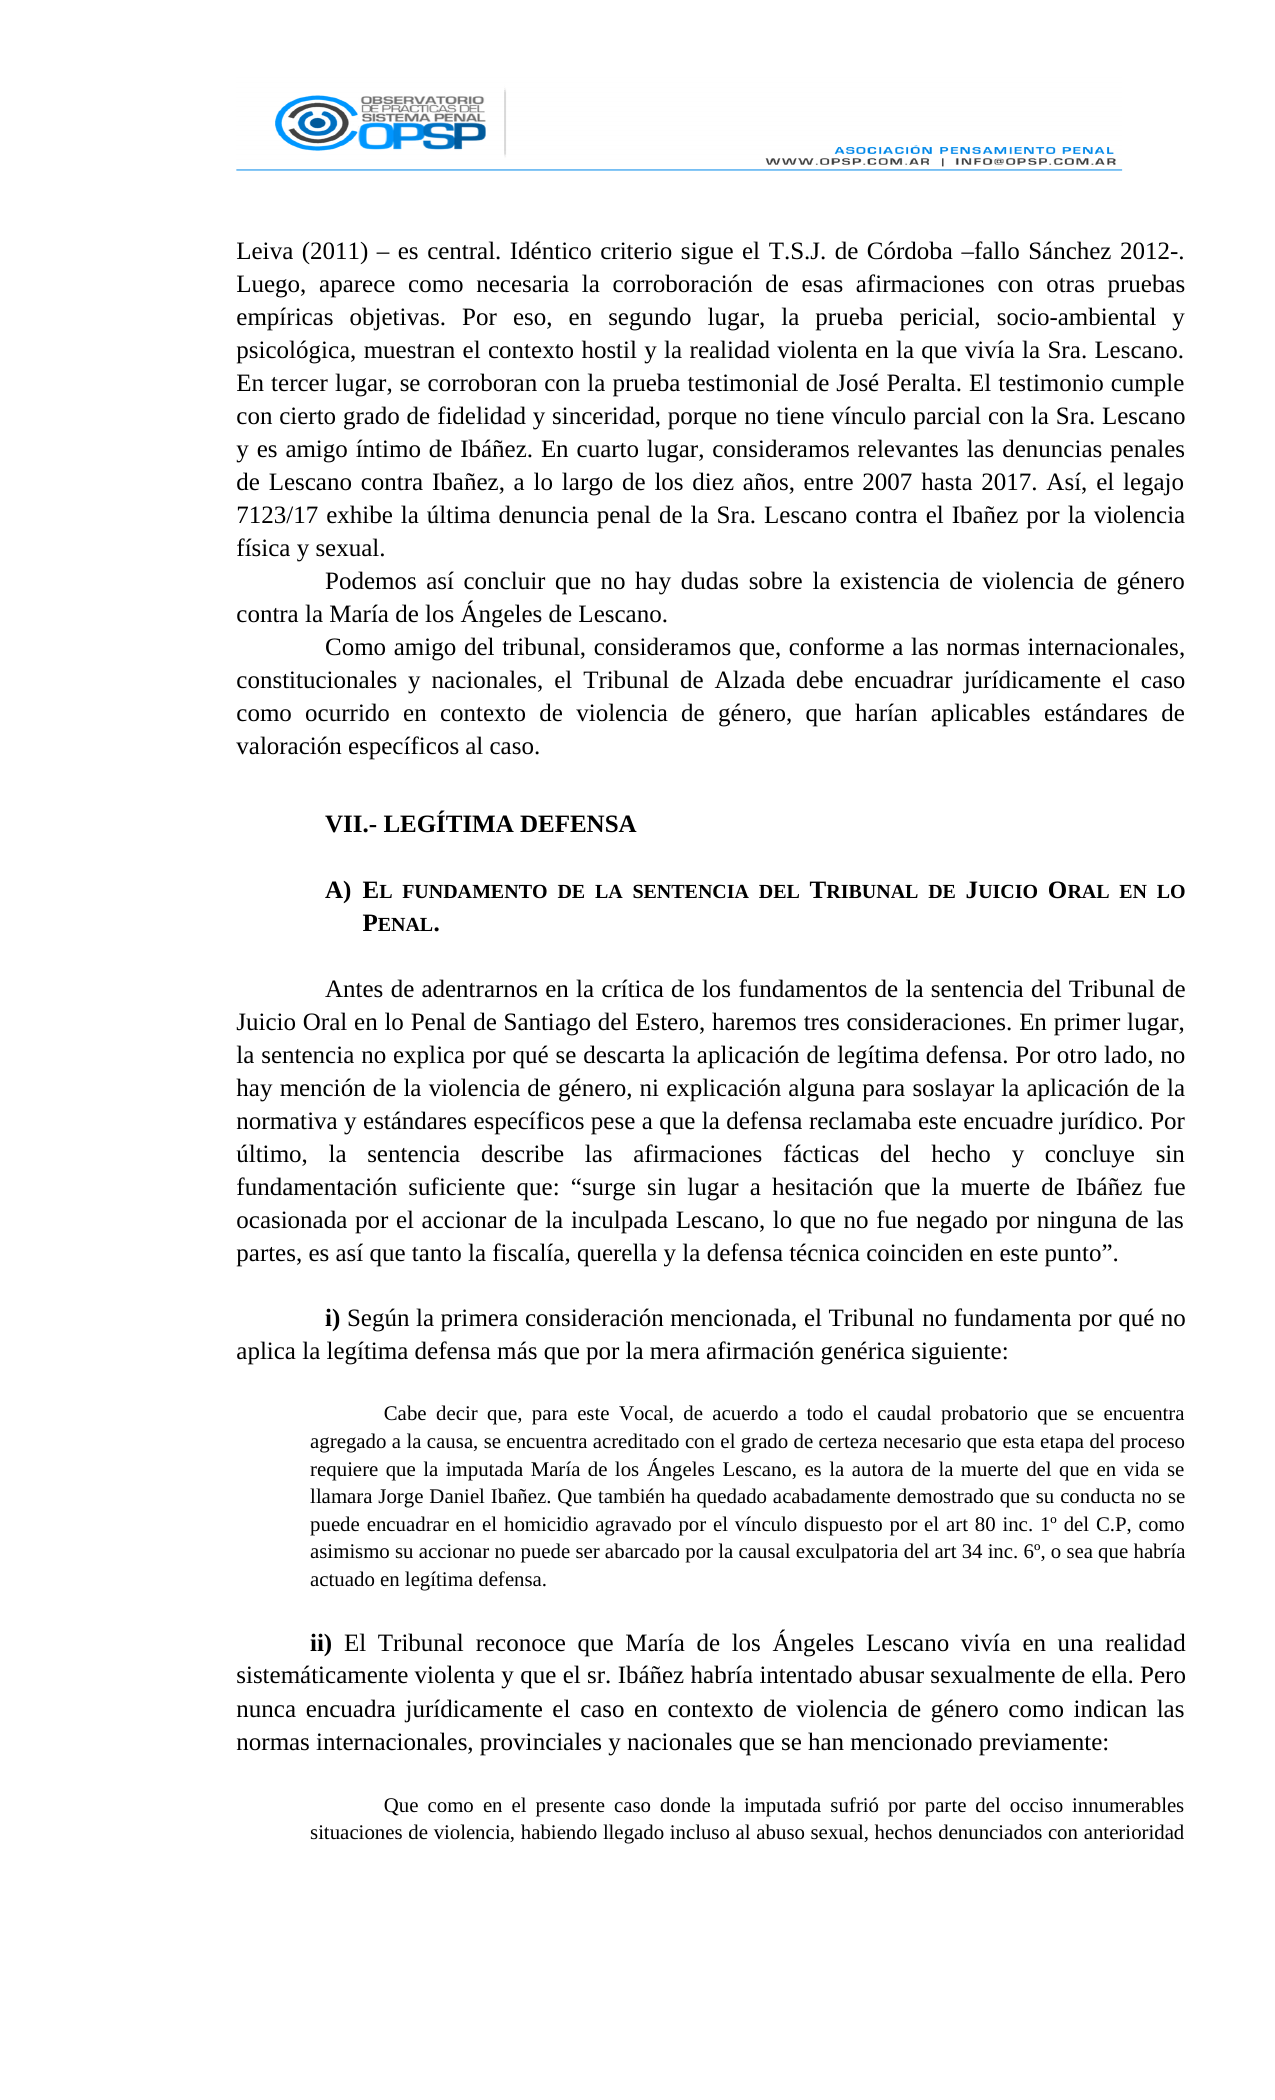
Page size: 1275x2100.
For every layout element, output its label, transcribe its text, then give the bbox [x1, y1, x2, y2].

text Antes de adentrarnos en la crítica de los fundamentos de la sentencia del Tribunal de Juicio Oral en lo Penal de Santiago del Estero, haremos tres consideraciones. En primer lugar, la sentencia no explica por qué se descarta la aplicación de legítima defensa. Por otro lado, no hay mención de la violencia de género, ni explicación alguna para soslayar la aplicación de la normativa y estándares específicos pese a que la defensa reclamaba este encuadre jurídico. Por último, la sentencia describe las afirmaciones fácticas del hecho y concluye sin fundamentación suficiente que: “surge sin lugar a hesitación que la muerte de Ibáñez fue ocasionada por el accionar de la inculpada Lescano, lo que no fue negado por ninguna de las partes, es así que tanto la fiscalía, querella y la defensa técnica coinciden en este punto”. [236, 974, 1186, 1267]
text ii) El Tribunal reconoce que María de los Ángeles Lescano vivía en una realidad sistemáticamente violenta y que el sr. Ibáñez habría intentado abusar sexualmente de ella. Pero nunca encuadra jurídicamente el caso en contexto de violencia de género como indican las normas internacionales, provinciales y nacionales que se han mencionado previamente: [236, 1628, 1186, 1755]
text Podemos así concluir que no hay dudas sobre la existencia de violencia de género contra la María de los Ángeles de Lescano. [236, 566, 1186, 628]
list El fundamento de la sentencia del Tribunal de Juicio Oral en lo Penal. [325, 875, 1186, 936]
text i) Según la primera consideración mencionada, el Tribunal no fundamenta por qué no aplica la legítima defensa más que por la mera afirmación genérica siguiente: [236, 1303, 1186, 1365]
text Cabe decir que, para este Vocal, de acuerdo a todo el caudal probatorio que se encuentra agregado a la causa, se encuentra acreditado con el grado de certeza necesario que esta etapa del proceso requiere que la imputada María de los Ángeles Lescano, es la autora de la muerte del que en vida se llamara Jorge Daniel Ibañez. Que también ha quedado acabadamente demostrado que su conducta no se puede encuadrar en el homicidio agravado por el vínculo dispuesto por el art 80 inc. 1º del C.P, como asimismo su accionar no puede ser abarcado por la causal exculpatoria del art 34 inc. 6º, o sea que habría actuado en legítima defensa. [310, 1401, 1186, 1591]
picture [236, 73, 1123, 174]
text VII.- LEGÍTIMA DEFENSA [236, 809, 1186, 837]
text Como amigo del tribunal, consideramos que, conforme a las normas internacionales, constitucionales y nacionales, el Tribunal de Alzada debe encuadrar jurídicamente el caso como ocurrido en contexto de violencia de género, que harían aplicables estándares de valoración específicos al caso. [236, 632, 1186, 760]
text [310, 1793, 1186, 1844]
